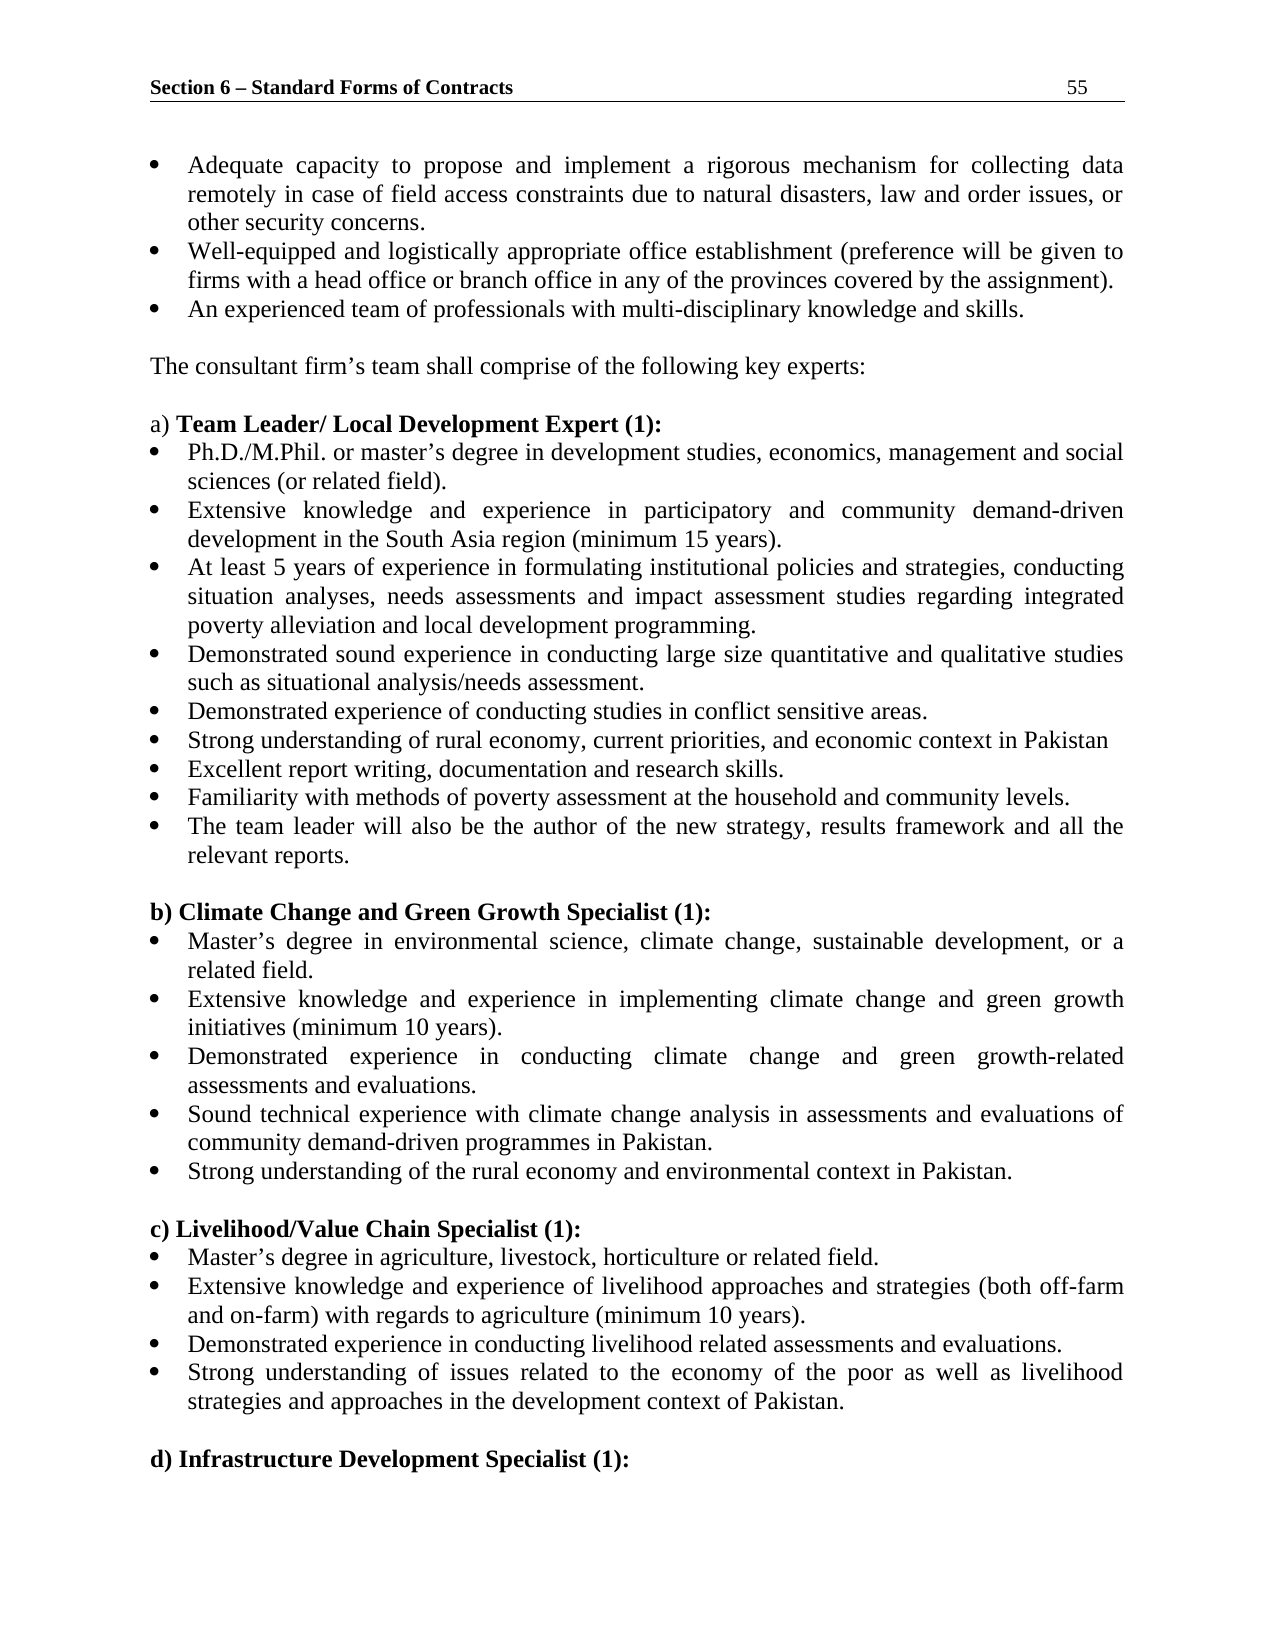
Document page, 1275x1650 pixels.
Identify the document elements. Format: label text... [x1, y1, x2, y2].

list Extensive knowledge and experience of livelihood approaches and strategies (both off-farm and on-farm) with regards to agriculture (minimum 10 years). [150, 1271, 1125, 1329]
list Familiarity with methods of poverty assessment at the household and community levels. [150, 782, 1125, 811]
text d) Infrastructure Development Specialist (1): [150, 1444, 1125, 1472]
list An experienced team of professionals with multi-disciplinary knowledge and skills. [150, 294, 1125, 322]
text a) Team Leader/ Local Development Expert (1): [150, 409, 1125, 437]
list Ph.D./M.Phil. or master’s degree in development studies, economics, management and social sciences (or related field). [150, 437, 1125, 495]
list Strong understanding of the rural economy and environmental context in Pakistan. [150, 1156, 1125, 1185]
list Strong understanding of rural economy, current priorities, and economic context in Pakistan [150, 725, 1125, 754]
list Well-equipped and logistically appropriate office establishment (preference will be given to firms with a head office or branch office in any of the provinces covered by the assignment). [150, 236, 1125, 294]
list Sound technical experience with climate change analysis in assessments and evaluations of community demand-driven programmes in Pakistan. [150, 1099, 1125, 1156]
list Master’s degree in agriculture, livestock, horticulture or related field. [150, 1242, 1125, 1271]
list Extensive knowledge and experience in participatory and community demand-driven development in the South Asia region (minimum 15 years). [150, 495, 1125, 552]
list Excellent report writing, documentation and research skills. [150, 754, 1125, 782]
list At least 5 years of experience in formulating institutional policies and strategies, conducting situation analyses, needs assessments and impact assessment studies regarding integrated poverty alleviation and local development programming. [150, 552, 1125, 639]
text The consultant firm’s team shall comprise of the following key experts: [150, 351, 1125, 380]
list Adequate capacity to propose and implement a rigorous mechanism for collecting data remotely in case of field access constraints due to natural disasters, law and order issues, or other security concerns. [150, 150, 1125, 236]
text c) Livelihood/Value Chain Specialist (1): [150, 1214, 1125, 1242]
list Demonstrated sound experience in conducting large size quantitative and qualitative studies such as situational analysis/needs assessment. [150, 639, 1125, 696]
list The team leader will also be the author of the new strategy, results framework and all the relevant reports. [150, 811, 1125, 869]
list Demonstrated experience in conducting climate change and green growth-related assessments and evaluations. [150, 1041, 1125, 1099]
list Master’s degree in environmental science, climate change, sustainable development, or a related field. [150, 926, 1125, 984]
list Demonstrated experience of conducting studies in conflict sensitive areas. [150, 696, 1125, 725]
text b) Climate Change and Green Growth Specialist (1): [150, 897, 1125, 926]
list Strong understanding of issues related to the economy of the poor as well as livelihood strategies and approaches in the development context of Pakistan. [150, 1357, 1125, 1415]
list Extensive knowledge and experience in implementing climate change and green growth initiatives (minimum 10 years). [150, 984, 1125, 1041]
list Demonstrated experience in conducting livelihood related assessments and evaluations. [150, 1329, 1125, 1357]
